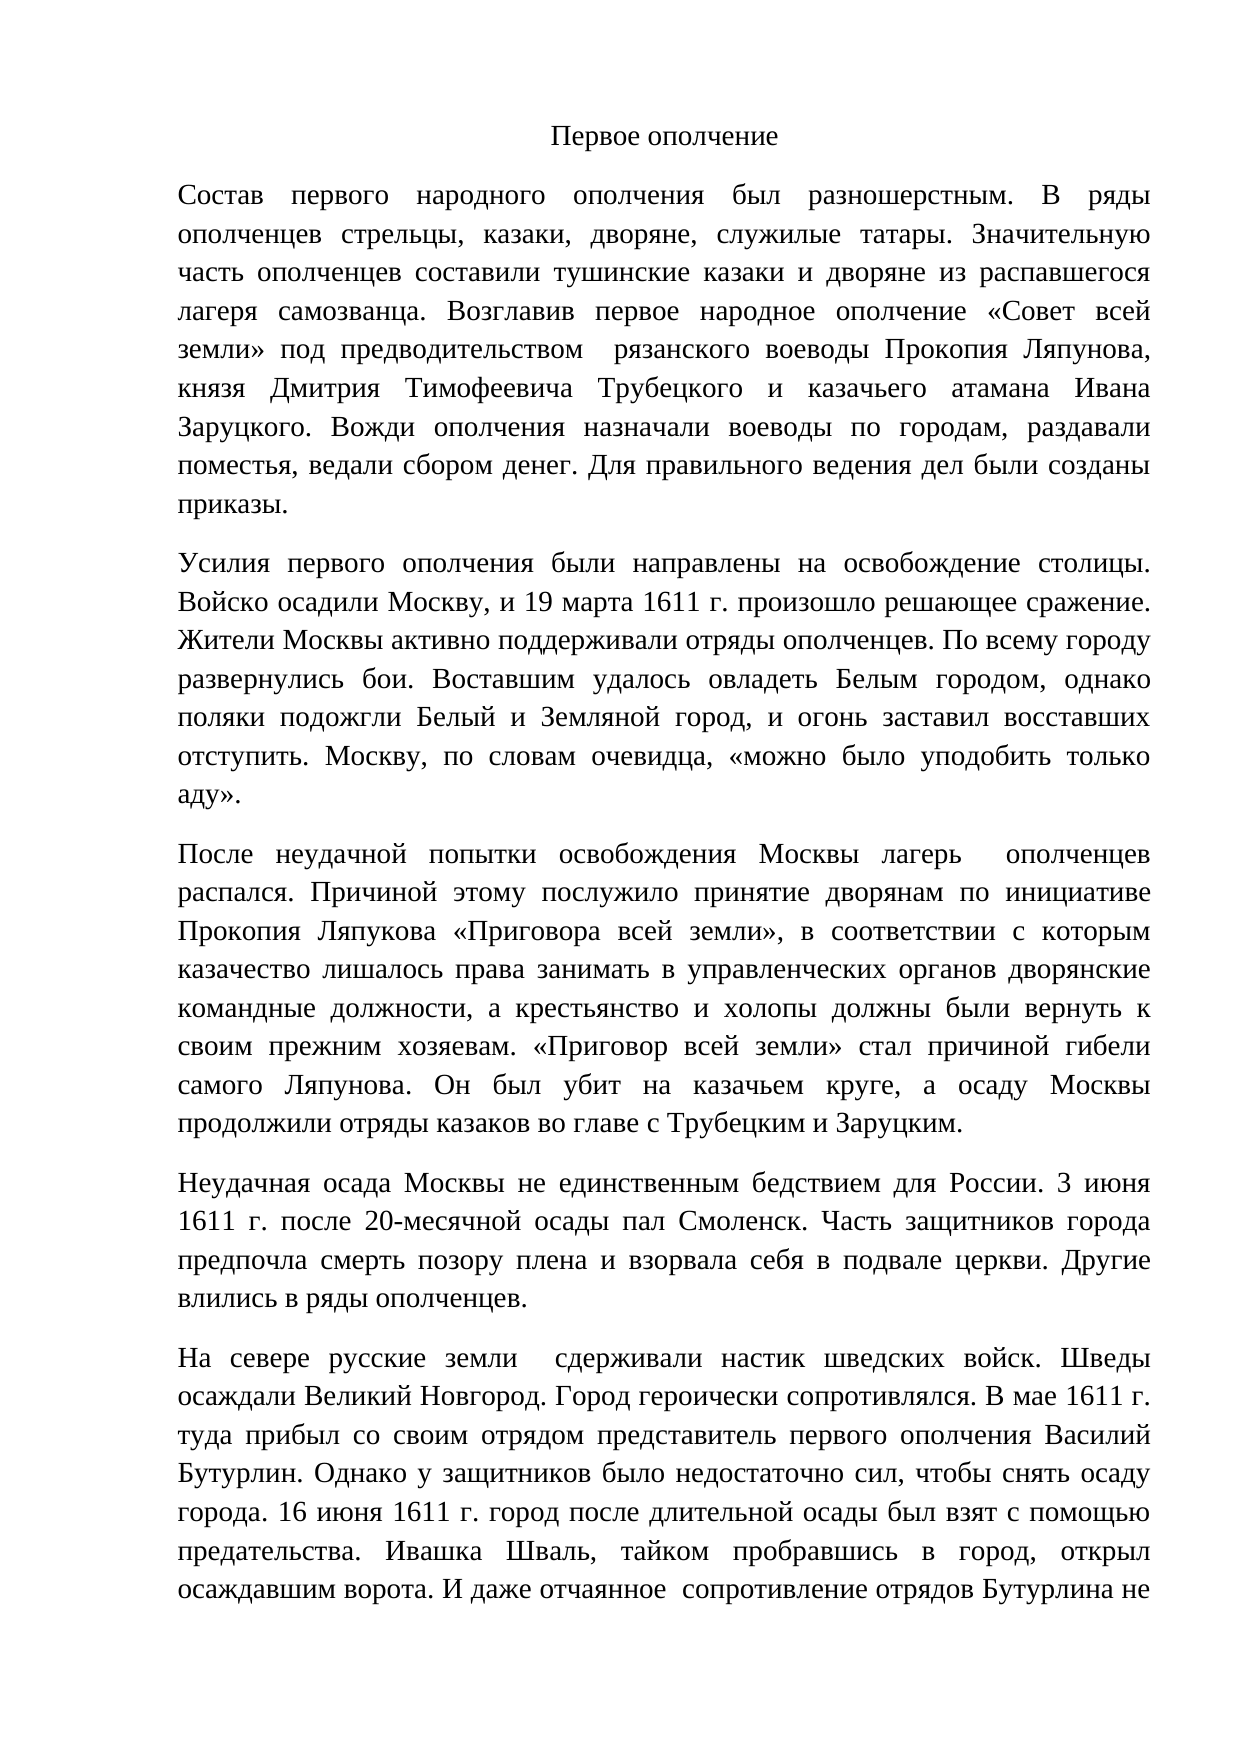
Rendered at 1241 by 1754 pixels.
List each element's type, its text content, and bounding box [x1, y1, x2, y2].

text Усилия первого ополчения были направлены на освобождение столицы. Войско осадили Москву, и 19 марта 1611 г. произошло решающее сражение. Жители Москвы активно поддерживали отряды ополченцев. По всему городу развернулись бои. Воставшим удалось овладеть Белым городом, однако поляки подожгли Белый и Земляной город, и огонь заставил восставших отступить. Москву, по словам очевидца, «можно было уподобить только аду». [177, 545, 1152, 810]
text После неудачной попытки освобождения Москвы лагерь ополченцев распался. Причиной этому послужило принятие дворянам по инициативе Прокопия Ляпукова «Приговора всей земли», в соответствии с которым казачество лишалось права занимать в управленческих органов дворянские командные должности, а крестьянство и холопы должны были вернуть к своим прежним хозяевам. «Приговор всей земли» стал причиной гибели самого Ляпунова. Он был убит на казачьем круге, а осаду Москвы продолжили отряды казаков во главе с Трубецким и Заруцким. [177, 836, 1152, 1139]
text Состав первого народного ополчения был разношерстным. В ряды ополченцев стрельцы, казаки, дворяне, служилые татары. Значительную часть ополченцев составили тушинские казаки и дворяне из распавшегося лагеря самозванца. Возглавив первое народное ополчение «Совет всей земли» под предводительством рязанского воеводы Прокопия Ляпунова, князя Дмитрия Тимофеевича Трубецкого и казачьего атамана Ивана Заруцкого. Вожди ополчения назначали воеводы по городам, раздавали поместья, ведали сбором денег. Для правильного ведения дел были созданы приказы. [177, 177, 1152, 519]
text Первое ополчение [177, 118, 1152, 152]
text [177, 1340, 1152, 1605]
text Неудачная осада Москвы не единственным бедствием для России. 3 июня 1611 г. после 20-месячной осады пал Смоленск. Часть защитников города предпочла смерть позору плена и взорвала себя в подвале церкви. Другие влились в ряды ополченцев. [177, 1165, 1152, 1314]
